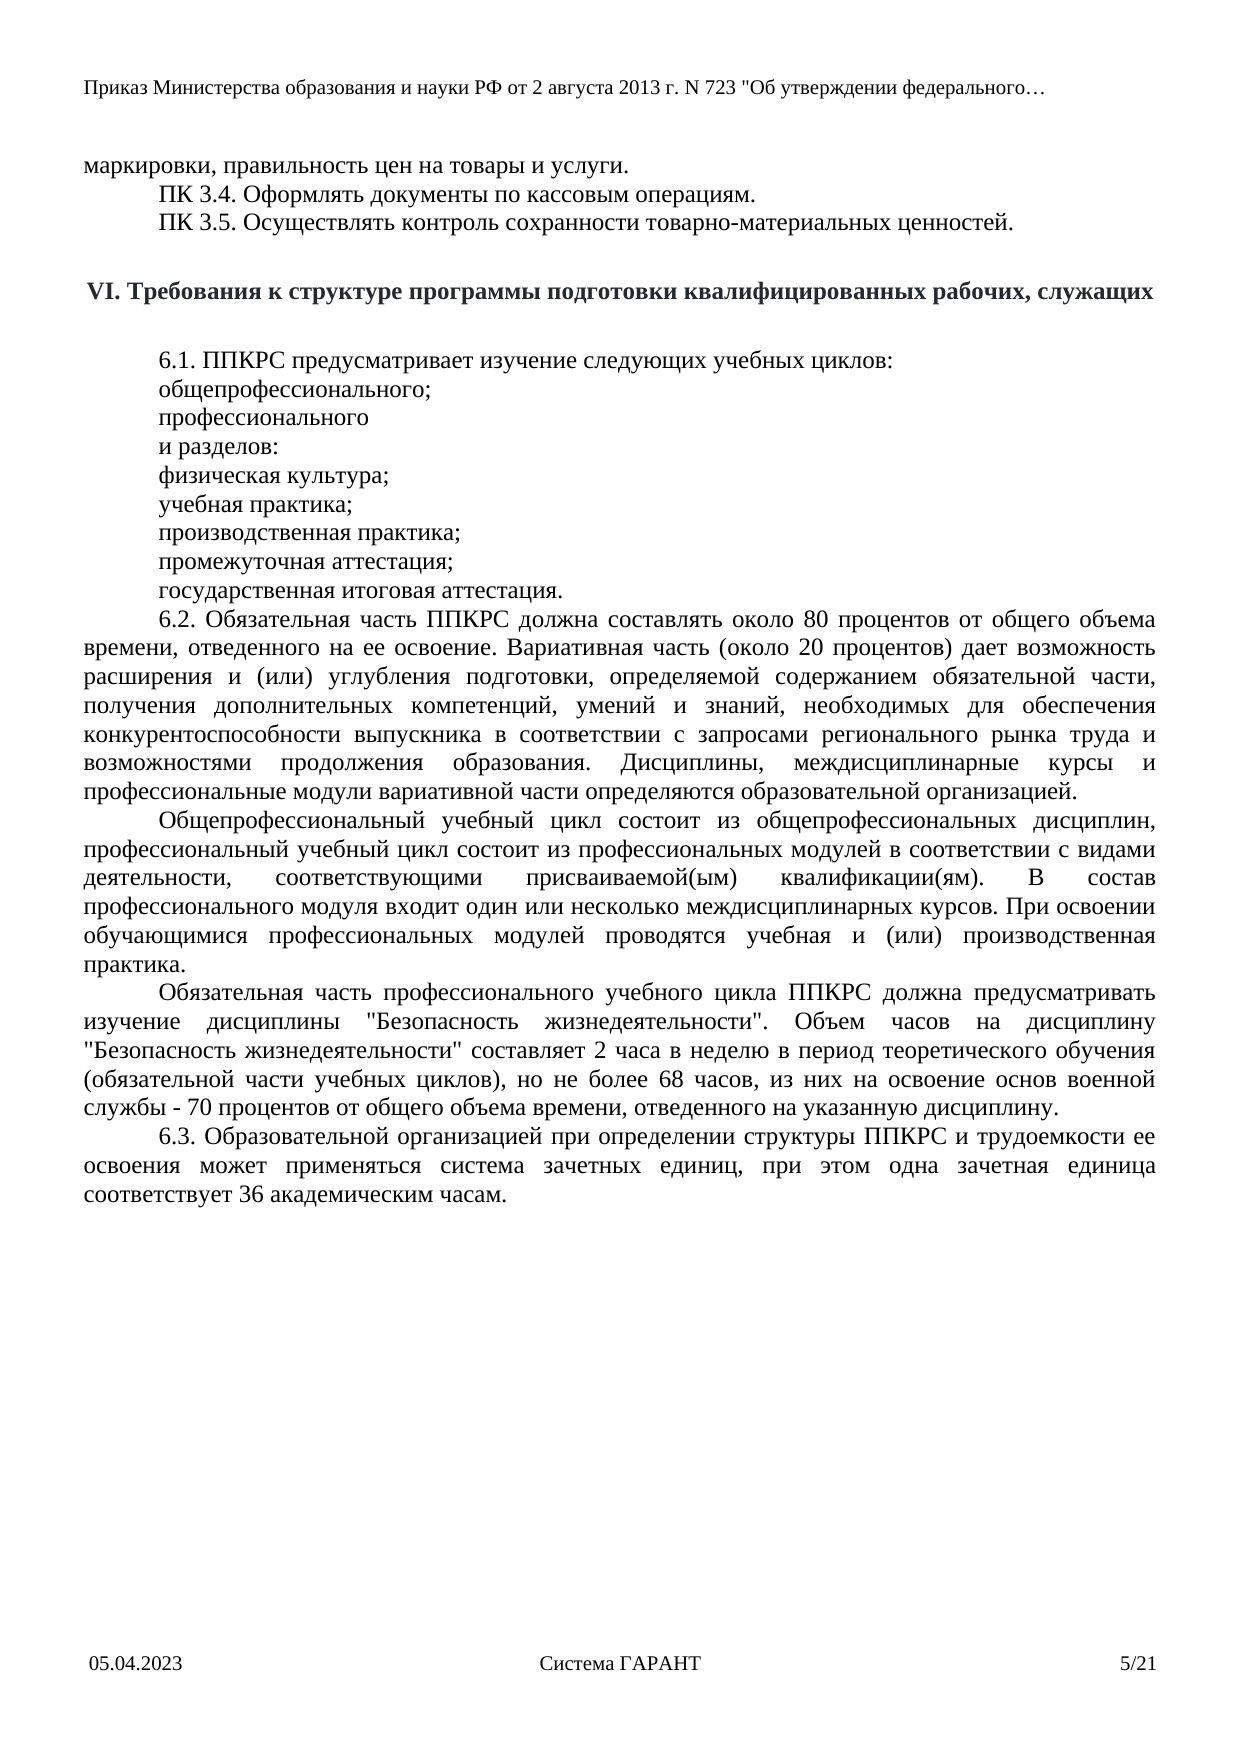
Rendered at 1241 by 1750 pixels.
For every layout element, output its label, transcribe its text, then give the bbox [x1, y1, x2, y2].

text 6.2. Обязательная часть ППКРС должна составлять около 80 процентов от общего объема времени, отведенного на ее освоение. Вариативная часть (около 20 процентов) дает возможность расширения и (или) углубления подготовки, определяемой содержанием обязательной части, получения дополнительных компетенций, умений и знаний, необходимых для обеспечения конкурентоспособности выпускника в соответствии с запросами регионального рынка труда и возможностями продолжения образования. Дисциплины, междисциплинарные курсы и профессиональные модули вариативной части определяются образовательной организацией. [83, 604, 1157, 805]
text физическая культура; [83, 460, 1157, 489]
text 6.1. ППКРС предусматривает изучение следующих учебных циклов: [83, 345, 1157, 374]
text ПК 3.5. Осуществлять контроль сохранности товарно-материальных ценностей. [83, 207, 1157, 236]
text 6.3. Образовательной организацией при определении структуры ППКРС и трудоемкости ее освоения может применяться система зачетных единиц, при этом одна зачетная единица соответствует 36 академическим часам. [83, 1121, 1157, 1207]
text Общепрофессиональный учебный цикл состоит из общепрофессиональных дисциплин, профессиональный учебный цикл состоит из профессиональных модулей в соответствии с видами деятельности, соответствующими присваиваемой(ым) квалификации(ям). В состав профессионального модуля входит один или несколько междисциплинарных курсов. При освоении обучающимися профессиональных модулей проводятся учебная и (или) производственная практика. [83, 805, 1157, 977]
text профессионального [83, 402, 1157, 431]
text Обязательная часть профессионального учебного цикла ППКРС должна предусматривать изучение дисциплины "Безопасность жизнедеятельности". Объем часов на дисциплину "Безопасность жизнедеятельности" составляет 2 часа в неделю в период теоретического обучения (обязательной части учебных циклов), но не более 68 часов, из них на освоение основ военной службы - 70 процентов от общего объема времени, отведенного на указанную дисциплину. [83, 977, 1157, 1121]
text общепрофессионального; [83, 374, 1157, 402]
text производственная практика; [83, 517, 1157, 546]
text промежуточная аттестация; [83, 546, 1157, 575]
text и разделов: [83, 431, 1157, 460]
text ПК 3.4. Оформлять документы по кассовым операциям. [83, 179, 1157, 207]
text учебная практика; [83, 489, 1157, 517]
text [83, 150, 1157, 179]
subtitle VI. Требования к структуре программы подготовки квалифицированных рабочих, служащих [83, 276, 1157, 305]
text государственная итоговая аттестация. [83, 575, 1157, 604]
